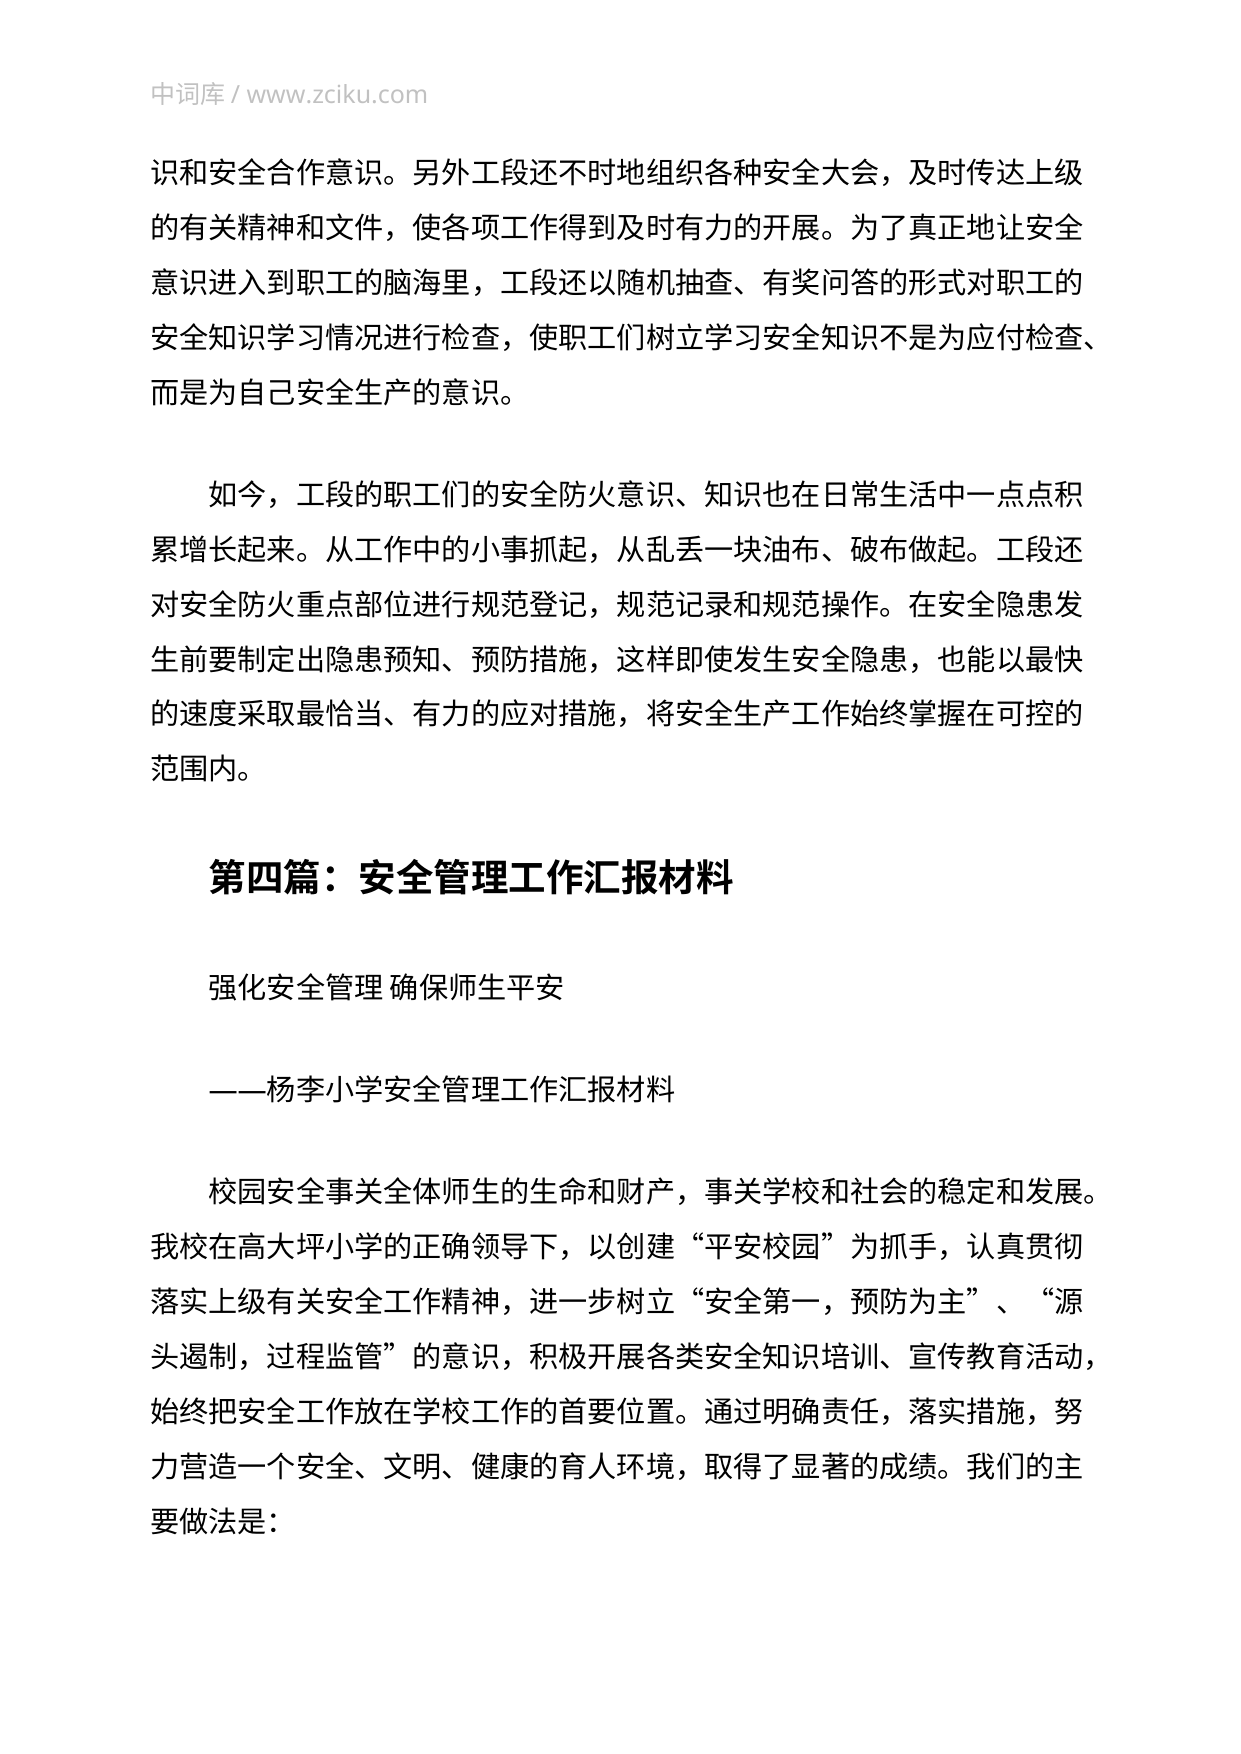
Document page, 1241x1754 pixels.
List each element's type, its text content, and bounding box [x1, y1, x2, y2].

text 校园安全事关全体师生的生命和财产，事关学校和社会的稳定和发展。我校在高大坪小学的正确领导下，以创建“平安校园”为抓手，认真贯彻落实上级有关安全工作精神，进一步树立“安全第一，预防为主”、“源头遏制，过程监管”的意识，积极开展各类安全知识培训、宣传教育活动，始终把安全工作放在学校工作的首要位置。通过明确责任，落实措施，努力营造一个安全、文明、健康的育人环境，取得了显著的成绩。我们的主要做法是： [150, 1169, 1090, 1540]
text 强化安全管理 确保师生平安 [150, 965, 1090, 1007]
text 如今，工段的职工们的安全防火意识、知识也在日常生活中一点点积累增长起来。从工作中的小事抓起，从乱丢一块油布、破布做起。工段还对安全防火重点部位进行规范登记，规范记录和规范操作。在安全隐患发生前要制定出隐患预知、预防措施，这样即使发生安全隐患，也能以最快的速度采取最恰当、有力的应对措施，将安全生产工作始终掌握在可控的范围内。 [150, 471, 1090, 788]
text ——杨李小学安全管理工作汇报材料 [150, 1067, 1090, 1109]
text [150, 150, 1090, 412]
text 第四篇：安全管理工作汇报材料 [150, 848, 1090, 902]
